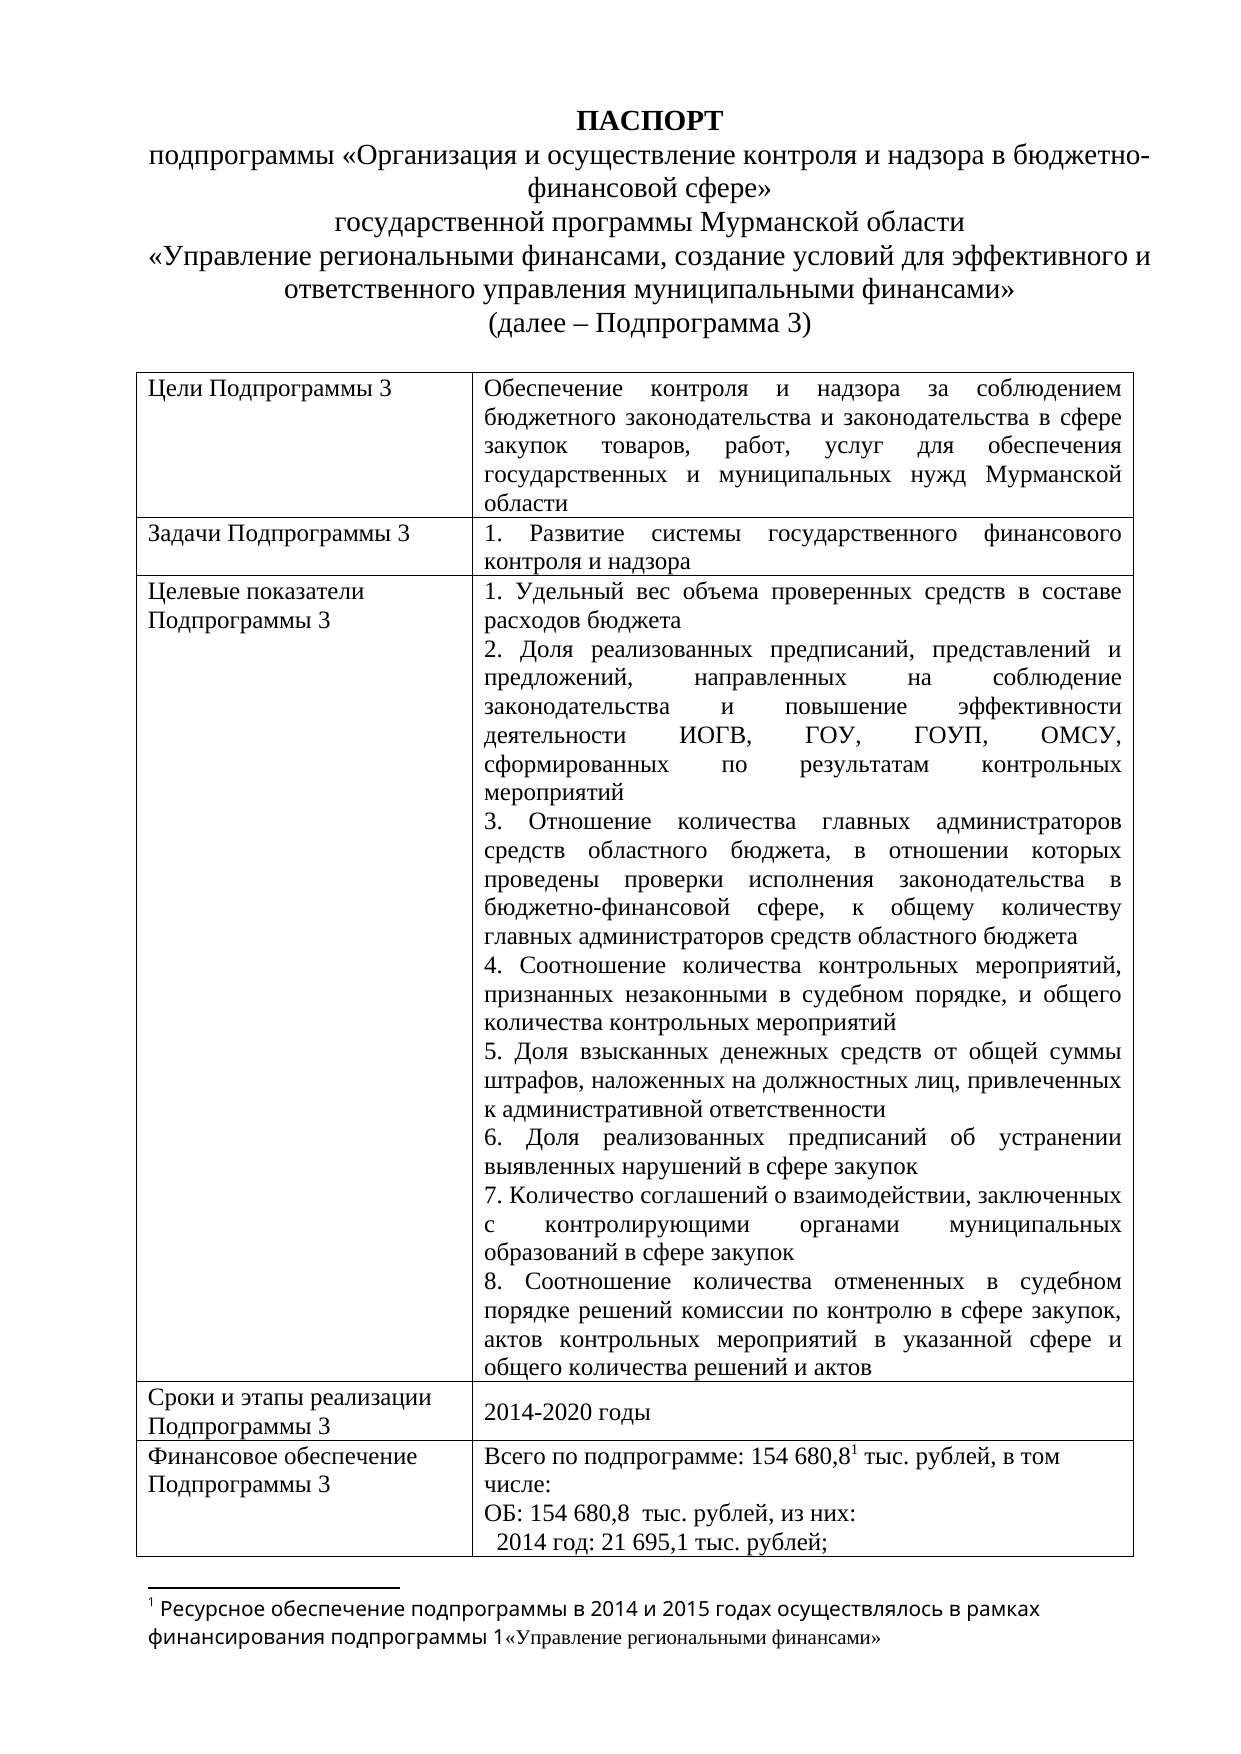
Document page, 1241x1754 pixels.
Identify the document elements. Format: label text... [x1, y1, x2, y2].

text «Управление региональными финансами, создание условий для эффективного и ответственного управления муниципальными финансами» [148, 238, 1152, 305]
table_cell 1. Удельный вес объема проверенных средств в составе расходов бюджета 2. Доля реализованных предписаний, представлений и предложений, направленных на соблюдение законодательства и повышение эффективности деятельности ИОГВ, ГОУ, ГОУП, ОМСУ, сформированных по результатам контрольных мероприятий 3. Отношение количества главных администраторов средств областного бюджета, в отношении которых проведены проверки исполнения законодательства в бюджетно-финансовой сфере, к общему количеству главных администраторов средств областного бюджета 4. Соотношение количества контрольных мероприятий, признанных незаконными в судебном порядке, и общего количества контрольных мероприятий 5. Доля взысканных денежных средств от общей суммы штрафов, наложенных на должностных лиц, привлеченных к административной ответственности 6. Доля реализованных предписаний об устранении выявленных нарушений в сфере закупок 7. Количество соглашений о взаимодействии, заключенных с контролирующими органами муниципальных образований в сфере закупок 8. Соотношение количества отмененных в судебном порядке решений комиссии по контролю в сфере закупок, актов контрольных мероприятий в указанной сфере и общего количества решений и актов [473, 576, 1133, 1381]
table_header Обеспечение контроля и надзора за соблюдением бюджетного законодательства и законодательства в сфере закупок товаров, работ, услуг для обеспечения государственных и муниципальных нужд Мурманской области [473, 373, 1133, 517]
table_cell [473, 1441, 1133, 1556]
text подпрограммы «Организация и осуществление контроля и надзора в бюджетно-финансовой сфере» [148, 137, 1152, 204]
text государственной программы Мурманской области [148, 204, 1152, 238]
table_cell Сроки и этапы реализации Подпрограммы 3 [137, 1382, 472, 1440]
text (далее – Подпрограмма 3) [148, 305, 1152, 338]
table_cell Задачи Подпрограммы 3 [137, 518, 472, 575]
list ПАСПОРТ [148, 103, 1152, 137]
table_header Цели Подпрограммы 3 [137, 373, 472, 517]
table_cell 2014-2020 годы [473, 1382, 1133, 1440]
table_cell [137, 1441, 472, 1556]
table_cell Целевые показатели Подпрограммы 3 [137, 576, 472, 1381]
table_cell 1. Развитие системы государственного финансового контроля и надзора [473, 518, 1133, 575]
